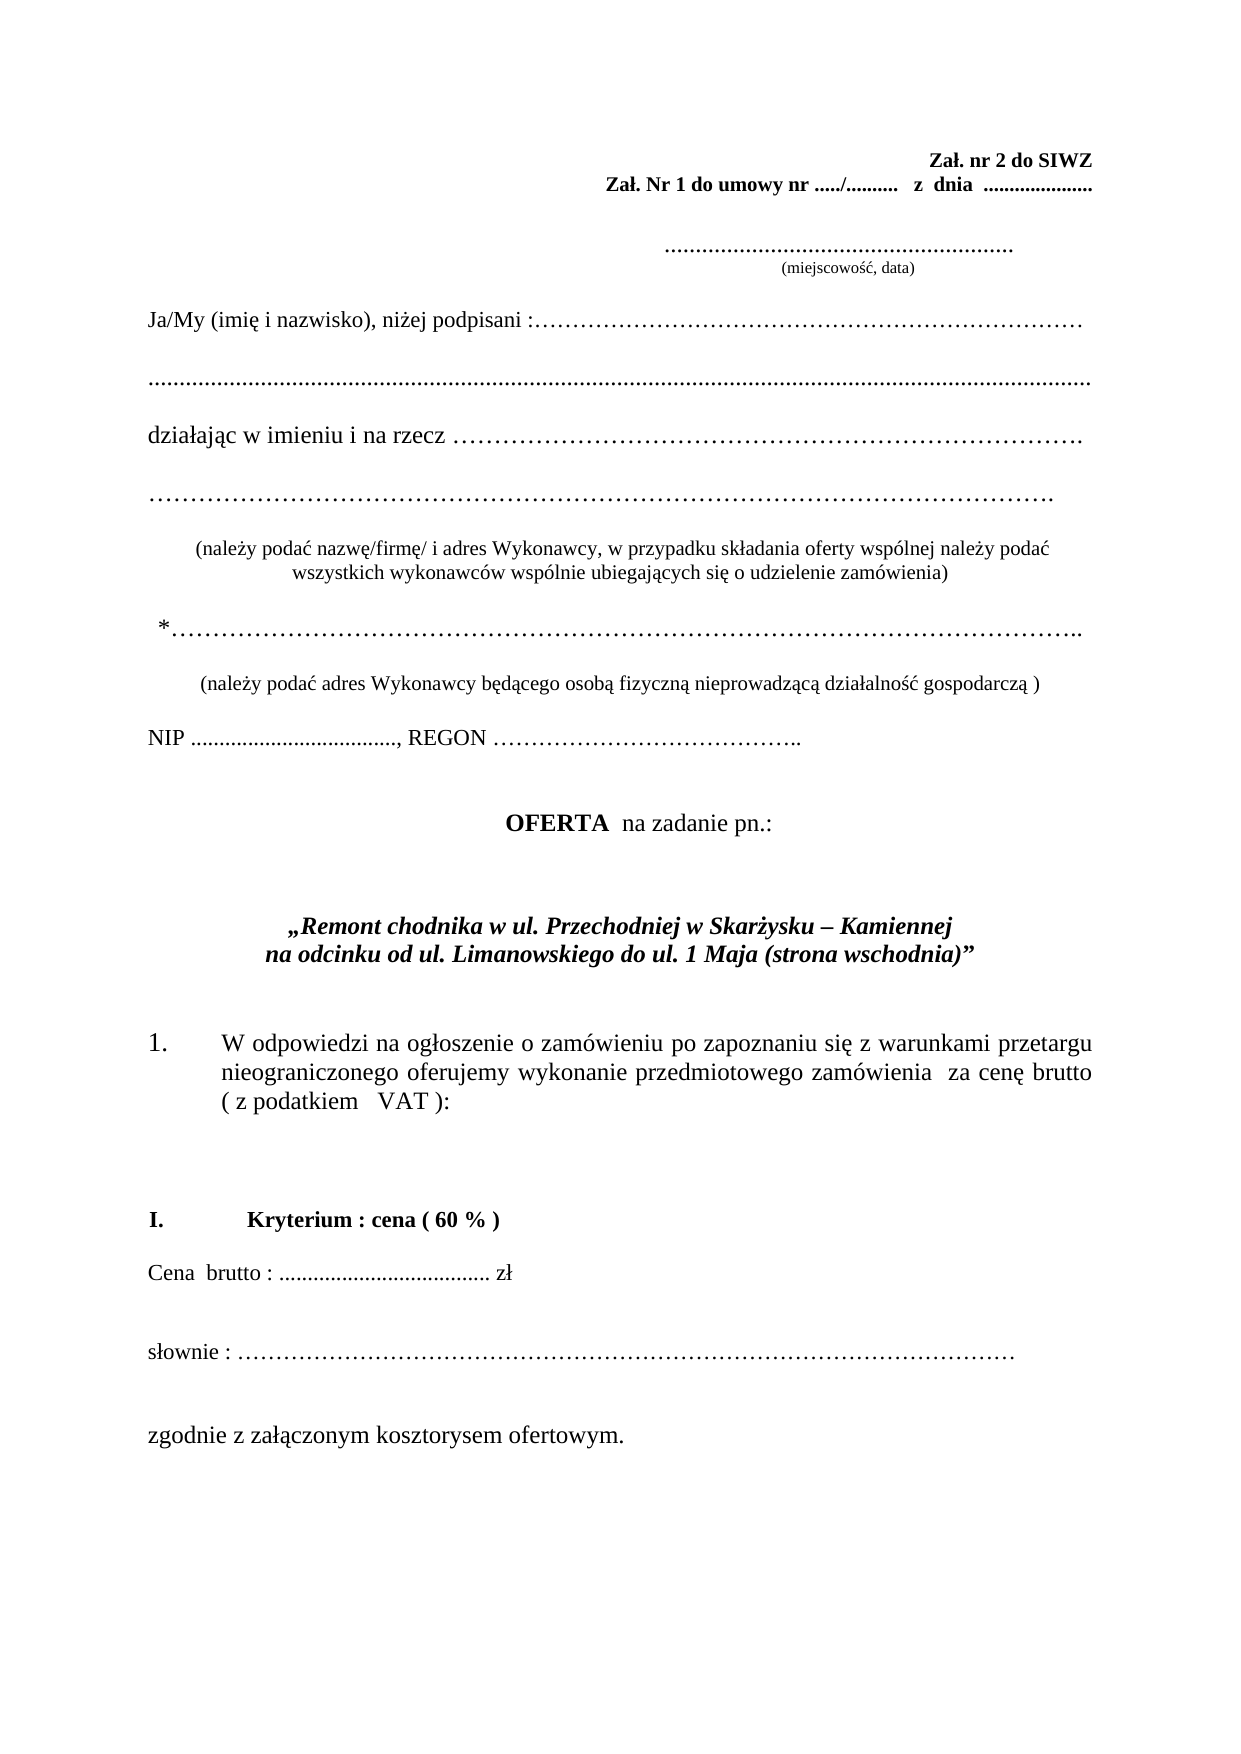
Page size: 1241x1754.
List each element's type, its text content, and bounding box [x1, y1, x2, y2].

text *……………………………………………………………………………………………….. [148, 613, 1093, 642]
text OFERTA na zadanie pn.: [185, 808, 1093, 837]
text działając w imieniu i na rzecz …………………………………………………………………. [148, 420, 1093, 448]
text ........................................................ [148, 196, 1093, 258]
text Zał. nr 2 do SIWZ [185, 148, 1093, 172]
text Ja/My (imię i nazwisko), niżej podpisani :……………………………………………………………… [148, 306, 1093, 333]
list Kryterium : cena ( 60 % ) [149, 1206, 1093, 1232]
text (należy podać adres Wykonawcy będącego osobą fizyczną nieprowadzącą działalność gospodarczą ) [148, 671, 1093, 695]
text Cena brutto : ..................................... zł [148, 1259, 1093, 1285]
text (należy podać nazwę/firmę/ i adres Wykonawcy, w przypadku składania oferty wspólnej należy podać wszystkich wykonawców wspólnie ubiegających się o udzielenie zamówienia) [148, 536, 1093, 584]
text 1. W odpowiedzi na ogłoszenie o zamówieniu po zapoznaniu się z warunkami przetargu nieograniczonego oferujemy wykonanie przedmiotowego zamówienia za cenę brutto ( z podatkiem VAT ): [148, 1026, 1093, 1114]
text ....................................................................................................................................................... [148, 362, 1093, 391]
text słownie : ………………………………………………………………………………………… [148, 1338, 1093, 1364]
text zgodnie z załączonym kosztorysem ofertowym. [148, 1420, 1093, 1449]
text na odcinku od ul. Limanowskiego do ul. 1 Maja (strona wschodnia)” [148, 939, 1093, 968]
text NIP ...................................., REGON ………………………………….. [148, 724, 1093, 750]
text Zał. Nr 1 do umowy nr ...../.......... z dnia ..................... [185, 172, 1093, 196]
text „Remont chodnika w ul. Przechodniej w Skarżysku – Kamiennej [148, 911, 1093, 939]
text ………………………………………………………………………………………………. [148, 478, 1093, 506]
text (miejscowość, data) [185, 258, 1093, 277]
